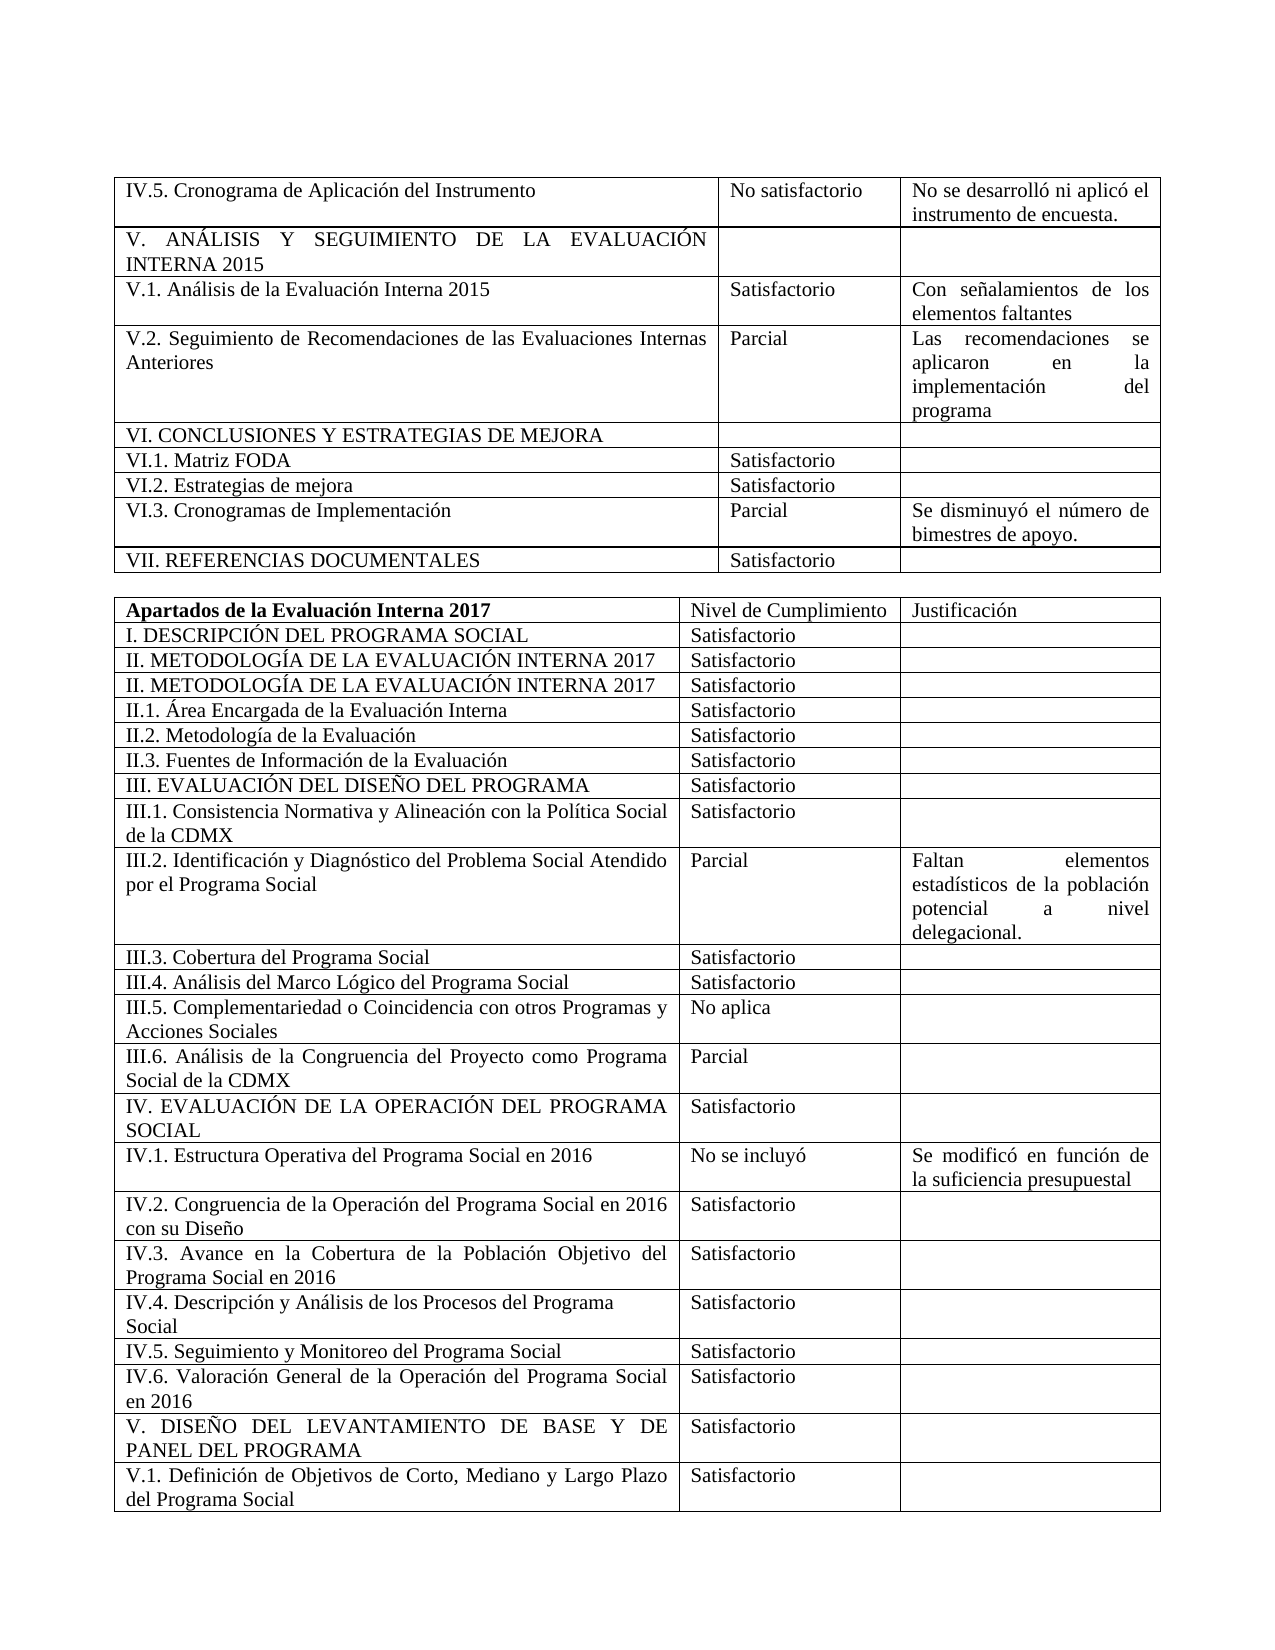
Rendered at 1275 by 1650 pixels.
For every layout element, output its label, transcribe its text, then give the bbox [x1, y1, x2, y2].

table_cell [901, 473, 1160, 497]
table_cell [901, 1463, 1160, 1511]
table_cell II. METODOLOGÍA DE LA EVALUACIÓN INTERNA 2017 [115, 648, 679, 672]
table_cell II.2. Metodología de la Evaluación [115, 723, 679, 747]
table_cell [901, 1094, 1160, 1142]
table_cell Satisfactorio [680, 1414, 900, 1462]
table_cell IV.6. Valoración General de la Operación del Programa Social en 2016 [115, 1365, 679, 1413]
table_cell Satisfactorio [680, 748, 900, 772]
table_cell V. DISEÑO DEL LEVANTAMIENTO DE BASE Y DE PANEL DEL PROGRAMA [115, 1414, 679, 1462]
table_cell II.3. Fuentes de Información de la Evaluación [115, 748, 679, 772]
table_cell III.5. Complementariedad o Coincidencia con otros Programas y Acciones Sociales [115, 995, 679, 1043]
table_cell IV.3. Avance en la Cobertura de la Población Objetivo del Programa Social en 2016 [115, 1241, 679, 1289]
table_cell Satisfactorio [680, 774, 900, 797]
table_cell Satisfactorio [680, 1290, 900, 1338]
table_cell III.2. Identificación y Diagnóstico del Problema Social Atendido por el Programa Social [115, 848, 679, 944]
table_cell [901, 648, 1160, 672]
table_cell [901, 774, 1160, 797]
table_cell Satisfactorio [680, 673, 900, 697]
table_cell [901, 228, 1160, 276]
table_header Nivel de Cumplimiento [680, 598, 900, 622]
table_cell Satisfactorio [680, 1339, 900, 1363]
table_cell [901, 995, 1160, 1043]
table_cell Parcial [719, 498, 900, 546]
table_cell [719, 228, 900, 276]
table_cell No satisfactorio [719, 178, 900, 226]
table_cell [901, 945, 1160, 969]
table_cell [901, 1241, 1160, 1289]
table_cell III.6. Análisis de la Congruencia del Proyecto como Programa Social de la CDMX [115, 1044, 679, 1092]
table_cell VI. CONCLUSIONES Y ESTRATEGIAS DE MEJORA [115, 423, 718, 447]
table_cell [901, 548, 1160, 572]
table_cell VI.3. Cronogramas de Implementación [115, 498, 718, 546]
table_cell Satisfactorio [719, 448, 900, 472]
table_cell [901, 698, 1160, 722]
table_cell Satisfactorio [680, 1365, 900, 1413]
table_cell Las recomendaciones se aplicaron en la implementación del programa [901, 326, 1160, 422]
table_cell II. METODOLOGÍA DE LA EVALUACIÓN INTERNA 2017 [115, 673, 679, 697]
table_cell [901, 723, 1160, 747]
table_cell [901, 1044, 1160, 1092]
table_cell [901, 1339, 1160, 1363]
table_header Apartados de la Evaluación Interna 2017 [115, 598, 679, 622]
table_cell V.1. Definición de Objetivos de Corto, Mediano y Largo Plazo del Programa Social [115, 1463, 679, 1511]
table_cell Satisfactorio [680, 799, 900, 847]
table_cell Satisfactorio [680, 1463, 900, 1511]
table_cell [901, 748, 1160, 772]
table_cell III. EVALUACIÓN DEL DISEÑO DEL PROGRAMA [115, 774, 679, 797]
table_cell Satisfactorio [719, 277, 900, 325]
table_cell Satisfactorio [680, 723, 900, 747]
table_cell No se incluyó [680, 1143, 900, 1191]
table_cell Faltan elementos estadísticos de la población potencial a nivel delegacional. [901, 848, 1160, 944]
table_cell [901, 623, 1160, 647]
table_cell Satisfactorio [719, 548, 900, 572]
table_cell Se disminuyó el número de bimestres de apoyo. [901, 498, 1160, 546]
table_cell [719, 423, 900, 447]
table_cell III.1. Consistencia Normativa y Alineación con la Política Social de la CDMX [115, 799, 679, 847]
table_cell III.4. Análisis del Marco Lógico del Programa Social [115, 970, 679, 994]
table_cell No aplica [680, 995, 900, 1043]
table_cell V. ANÁLISIS Y SEGUIMIENTO DE LA EVALUACIÓN INTERNA 2015 [115, 228, 718, 276]
table_cell Satisfactorio [680, 1241, 900, 1289]
table_cell Parcial [719, 326, 900, 422]
table_cell No se desarrolló ni aplicó el instrumento de encuesta. [901, 178, 1160, 226]
table_cell Satisfactorio [719, 473, 900, 497]
table_cell V.1. Análisis de la Evaluación Interna 2015 [115, 277, 718, 325]
table_cell Parcial [680, 1044, 900, 1092]
table_cell VI.2. Estrategias de mejora [115, 473, 718, 497]
table_cell Satisfactorio [680, 623, 900, 647]
table_cell IV.4. Descripción y Análisis de los Procesos del Programa Social [115, 1290, 679, 1338]
table_cell I. DESCRIPCIÓN DEL PROGRAMA SOCIAL [115, 623, 679, 647]
table_cell Satisfactorio [680, 1094, 900, 1142]
table_cell Con señalamientos de los elementos faltantes [901, 277, 1160, 325]
table_cell [901, 1414, 1160, 1462]
table_cell IV.5. Seguimiento y Monitoreo del Programa Social [115, 1339, 679, 1363]
table_cell [901, 423, 1160, 447]
table_cell II.1. Área Encargada de la Evaluación Interna [115, 698, 679, 722]
table_cell V.2. Seguimiento de Recomendaciones de las Evaluaciones Internas Anteriores [115, 326, 718, 422]
table_cell Satisfactorio [680, 970, 900, 994]
table_cell VI.1. Matriz FODA [115, 448, 718, 472]
table_cell [901, 673, 1160, 697]
table_cell [901, 1192, 1160, 1240]
table_cell IV.1. Estructura Operativa del Programa Social en 2016 [115, 1143, 679, 1191]
table_header Justificación [901, 598, 1160, 622]
table_cell IV.5. Cronograma de Aplicación del Instrumento [115, 178, 718, 226]
table_cell Satisfactorio [680, 945, 900, 969]
table_cell VII. REFERENCIAS DOCUMENTALES [115, 548, 718, 572]
table_cell [901, 970, 1160, 994]
table_cell [901, 1290, 1160, 1338]
table_cell Parcial [680, 848, 900, 944]
table_cell [901, 1365, 1160, 1413]
table_cell [901, 448, 1160, 472]
table_cell Satisfactorio [680, 648, 900, 672]
table_cell [901, 799, 1160, 847]
table_cell IV.2. Congruencia de la Operación del Programa Social en 2016 con su Diseño [115, 1192, 679, 1240]
table_cell III.3. Cobertura del Programa Social [115, 945, 679, 969]
table_cell Satisfactorio [680, 1192, 900, 1240]
table_cell Satisfactorio [680, 698, 900, 722]
table_cell IV. EVALUACIÓN DE LA OPERACIÓN DEL PROGRAMA SOCIAL [115, 1094, 679, 1142]
table_cell Se modificó en función de la suficiencia presupuestal [901, 1143, 1160, 1191]
